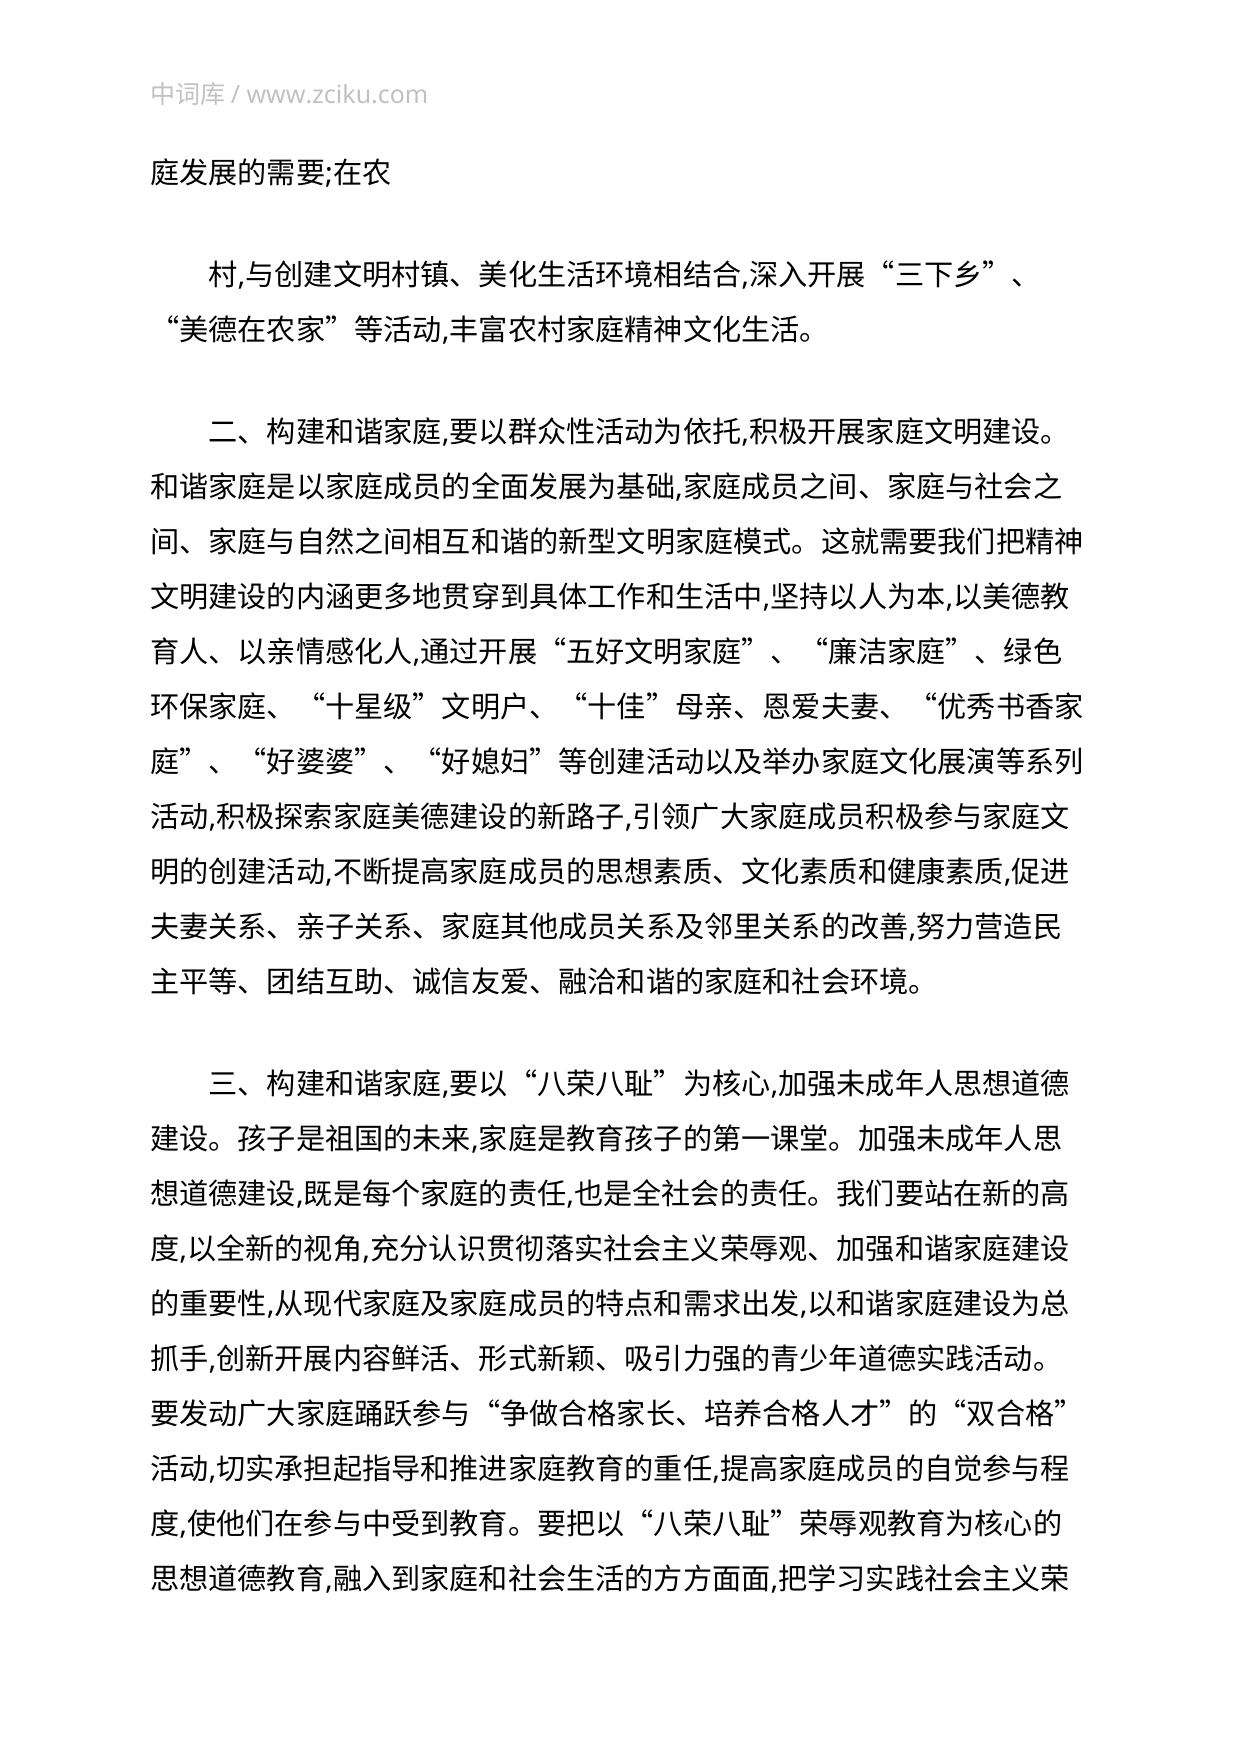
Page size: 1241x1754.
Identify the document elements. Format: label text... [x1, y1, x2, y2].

text 二、构建和谐家庭,要以群众性活动为依托,积极开展家庭文明建设。和谐家庭是以家庭成员的全面发展为基础,家庭成员之间、家庭与社会之间、家庭与自然之间相互和谐的新型文明家庭模式。这就需要我们把精神文明建设的内涵更多地贯穿到具体工作和生活中,坚持以人为本,以美德教育人、以亲情感化人,通过开展“五好文明家庭”、“廉洁家庭”、绿色环保家庭、“十星级”文明户、“十佳”母亲、恩爱夫妻、“优秀书香家庭”、“好婆婆”、“好媳妇”等创建活动以及举办家庭文化展演等系列活动,积极探索家庭美德建设的新路子,引领广大家庭成员积极参与家庭文明的创建活动,不断提高家庭成员的思想素质、文化素质和健康素质,促进夫妻关系、亲子关系、家庭其他成员关系及邻里关系的改善,努力营造民主平等、团结互助、诚信友爱、融洽和谐的家庭和社会环境。 [150, 409, 1090, 1001]
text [150, 150, 1090, 192]
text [150, 1060, 1090, 1598]
text 村,与创建文明村镇、美化生活环境相结合,深入开展“三下乡”、“美德在农家”等活动,丰富农村家庭精神文化生活。 [150, 252, 1090, 349]
